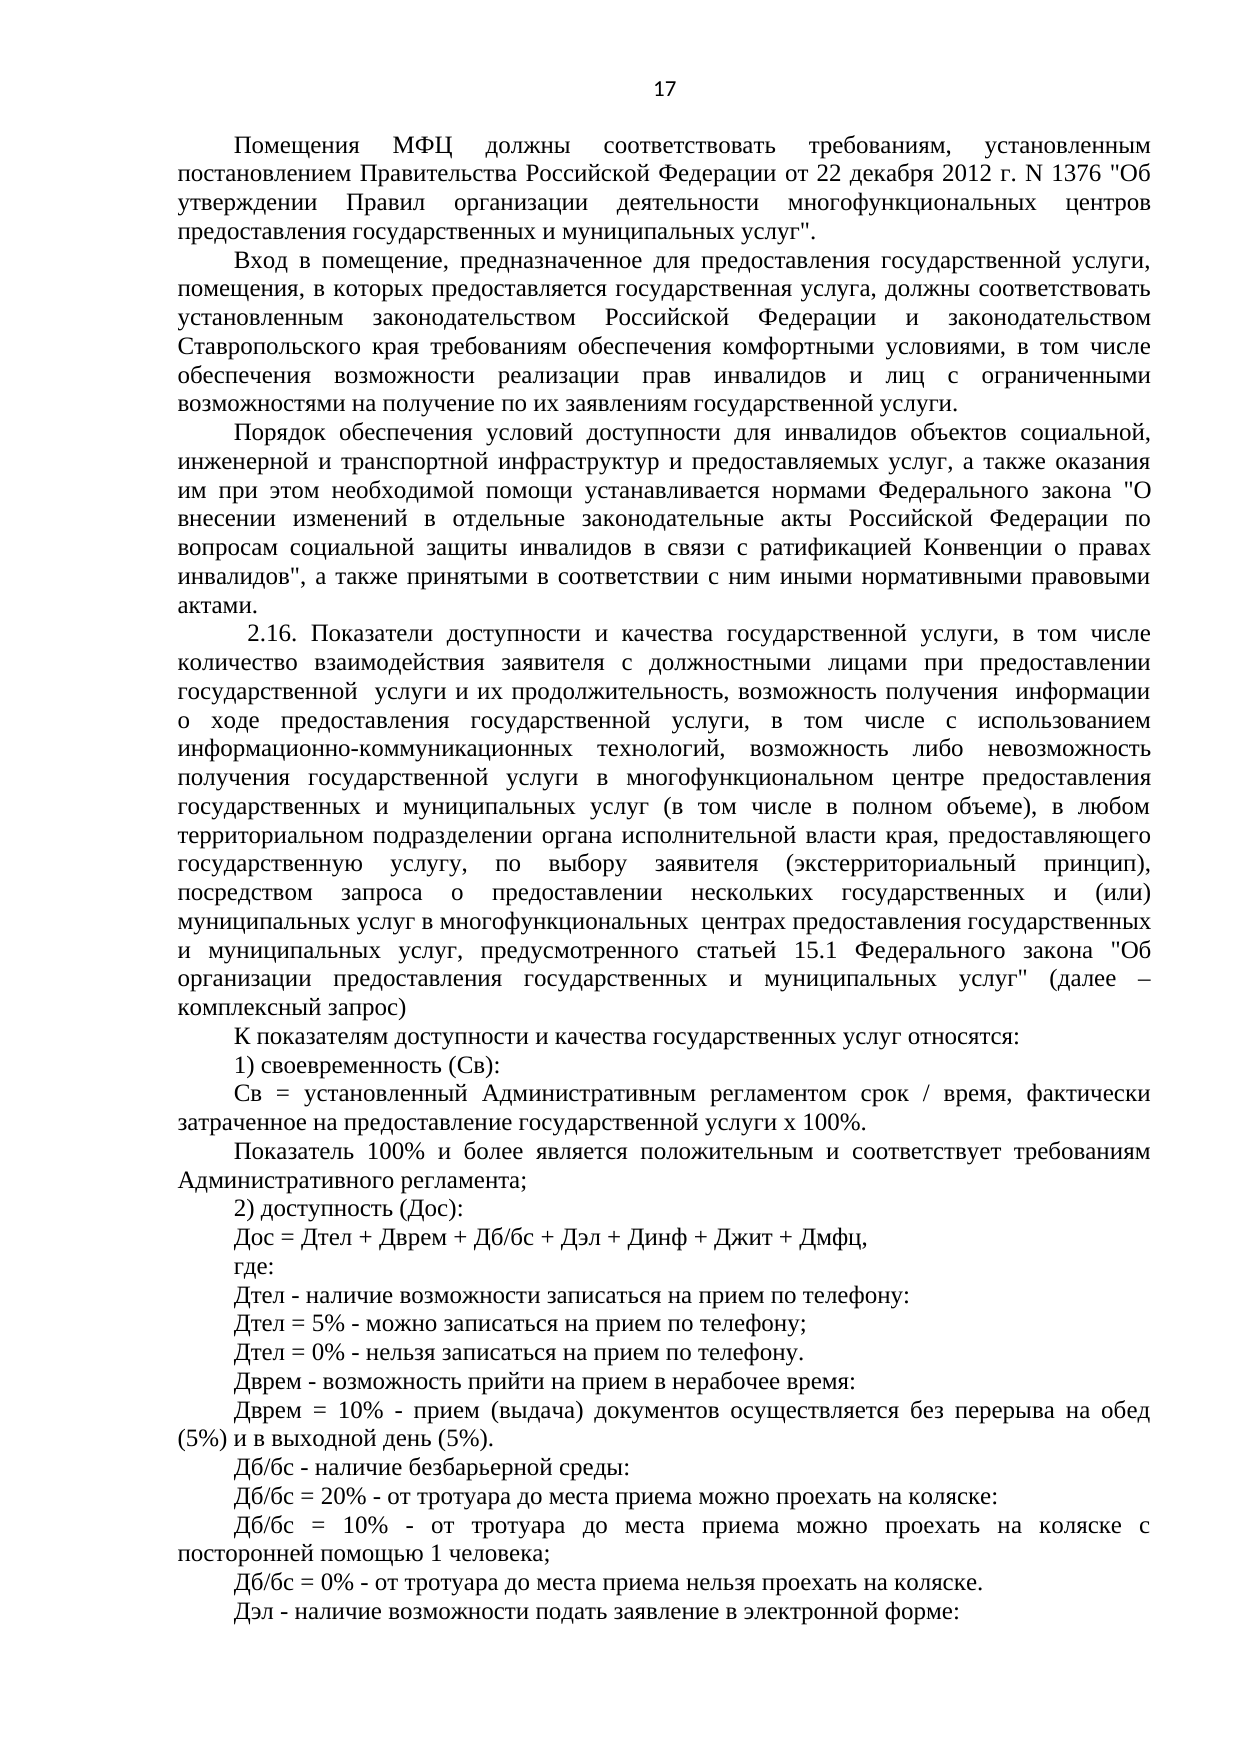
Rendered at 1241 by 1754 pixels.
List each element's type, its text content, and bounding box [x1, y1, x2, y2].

text Дб/бс = 10% - от тротуара до места приема можно проехать на коляске с посторонней помощью 1 человека; [177, 1510, 1152, 1567]
text где: [177, 1251, 1152, 1280]
text Дврем - возможность прийти на прием в нерабочее время: [177, 1366, 1152, 1395]
text Порядок обеспечения условий доступности для инвалидов объектов социальной, инженерной и транспортной инфраструктур и предоставляемых услуг, а также оказания им при этом необходимой помощи устанавливается нормами Федерального закона "О внесении изменений в отдельные законодательные акты Российской Федерации по вопросам социальной защиты инвалидов в связи с ратификацией Конвенции о правах инвалидов", а также принятыми в соответствии с ним иными нормативными правовыми актами. [177, 417, 1152, 618]
text Дб/бс - наличие безбарьерной среды: [177, 1452, 1152, 1481]
text Дб/бс = 0% - от тротуара до места приема нельзя проехать на коляске. [177, 1567, 1152, 1596]
text Показатель 100% и более является положительным и соответствует требованиям Административного регламента; [177, 1136, 1152, 1193]
text Дтел = 0% - нельзя записаться на прием по телефону. [177, 1337, 1152, 1366]
text Дэл - наличие возможности подать заявление в электронной форме: [177, 1596, 1152, 1625]
text Помещения МФЦ должны соответствовать требованиям, установленным постановлением Правительства Российской Федерации от 22 декабря 2012 г. N 1376 "Об утверждении Правил организации деятельности многофункциональных центров предоставления государственных и муниципальных услуг". [177, 130, 1152, 245]
text 1) своевременность (Св): [177, 1050, 1152, 1078]
text Дтел - наличие возможности записаться на прием по телефону: [177, 1280, 1152, 1308]
text 2) доступность (Дос): [177, 1193, 1152, 1222]
text Дврем = 10% - прием (выдача) документов осуществляется без перерыва на обед (5%) и в выходной день (5%). [177, 1395, 1152, 1452]
text Вход в помещение, предназначенное для предоставления государственной услуги, помещения, в которых предоставляется государственная услуга, должны соответствовать установленным законодательством Российской Федерации и законодательством Ставропольского края требованиям обеспечения комфортными условиями, в том числе обеспечения возможности реализации прав инвалидов и лиц с ограниченными возможностями на получение по их заявлениям государственной услуги. [177, 245, 1152, 417]
text 2.16. Показатели доступности и качества государственной услуги, в том числе количество взаимодействия заявителя с должностными лицами при предоставлении государственной услуги и их продолжительность, возможность получения информации о ходе предоставления государственной услуги, в том числе с использованием информационно-коммуникационных технологий, возможность либо невозможность получения государственной услуги в многофункциональном центре предоставления государственных и муниципальных услуг (в том числе в полном объеме), в любом территориальном подразделении органа исполнительной власти края, предоставляющего государственную услугу, по выбору заявителя (экстерриториальный принцип), посредством запроса о предоставлении нескольких государственных и (или) муниципальных услуг в многофункциональных центрах предоставления государственных и муниципальных услуг, предусмотренного статьей 15.1 Федерального закона "Об организации предоставления государственных и муниципальных услуг" (далее – комплексный запрос) [177, 618, 1152, 1021]
text К показателям доступности и качества государственных услуг относятся: [177, 1021, 1152, 1050]
text Дос = Дтел + Дврем + Дб/бс + Дэл + Динф + Джит + Дмфц, [177, 1222, 1152, 1251]
text Дтел = 5% - можно записаться на прием по телефону; [177, 1308, 1152, 1337]
text Дб/бс = 20% - от тротуара до места приема можно проехать на коляске: [177, 1481, 1152, 1510]
text Св = установленный Административным регламентом срок / время, фактически затраченное на предоставление государственной услуги x 100%. [177, 1078, 1152, 1136]
